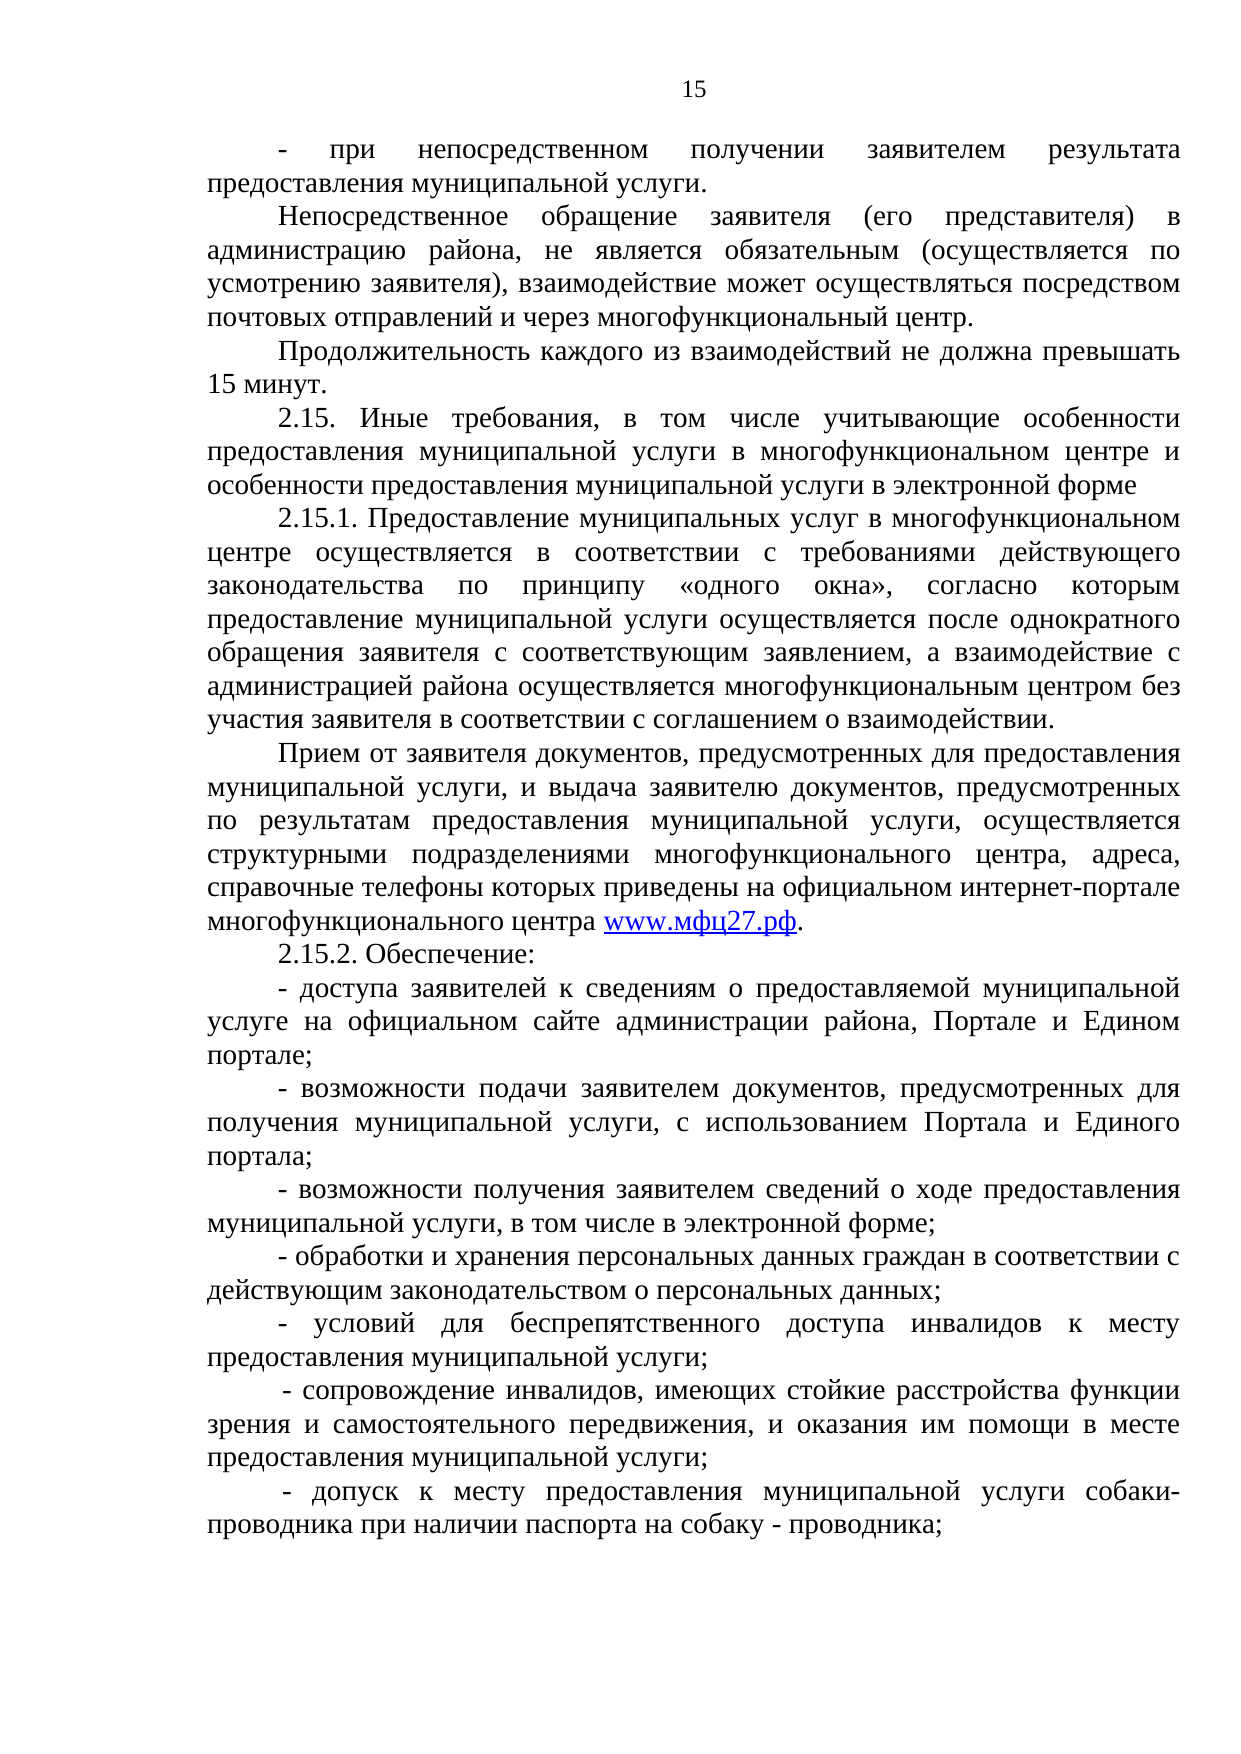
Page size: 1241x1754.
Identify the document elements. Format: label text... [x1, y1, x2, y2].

text - доступа заявителей к сведениям о предоставляемой муниципальной услуге на официальном сайте администрации района, Портале и Едином портале; [207, 970, 1181, 1071]
text - сопровождение инвалидов, имеющих стойкие расстройства функции зрения и самостоятельного передвижения, и оказания им помощи в месте предоставления муниципальной услуги; [207, 1372, 1181, 1473]
text - возможности получения заявителем сведений о ходе предоставления муниципальной услуги, в том числе в электронной форме; [207, 1171, 1181, 1238]
text Продолжительность каждого из взаимодействий не должна превышать 15 минут. [207, 333, 1181, 400]
text 2.15.1. Предоставление муниципальных услуг в многофункциональном центре осуществляется в соответствии с требованиями действующего законодательства по принципу «одного окна», согласно которым предоставление муниципальной услуги осуществляется после однократного обращения заявителя с соответствующим заявлением, а взаимодействие с администрацией района осуществляется многофункциональным центром без участия заявителя в соответствии с соглашением о взаимодействии. [207, 500, 1181, 735]
text - при непосредственном получении заявителем результата предоставления муниципальной услуги. [207, 131, 1181, 198]
text Непосредственное обращение заявителя (его представителя) в администрацию района, не является обязательным (осуществляется по усмотрению заявителя), взаимодействие может осуществляться посредством почтовых отправлений и через многофункциональный центр. [207, 198, 1181, 333]
text - условий для беспрепятственного доступа инвалидов к месту предоставления муниципальной услуги; [207, 1305, 1181, 1372]
text Прием от заявителя документов, предусмотренных для предоставления муниципальной услуги, и выдача заявителю документов, предусмотренных по результатам предоставления муниципальной услуги, осуществляется структурными подразделениями многофункционального центра, адреса, справочные телефоны которых приведены на официальном интернет-портале многофункционального центра www.мфц27.рф. [207, 735, 1181, 936]
text - допуск к месту предоставления муниципальной услуги собаки-проводника при наличии паспорта на собаку - проводника; [207, 1473, 1181, 1540]
text 2.15. Иные требования, в том числе учитывающие особенности предоставления муниципальной услуги в многофункциональном центре и особенности предоставления муниципальной услуги в электронной форме [207, 400, 1181, 500]
text - обработки и хранения персональных данных граждан в соответствии с действующим законодательством о персональных данных; [207, 1238, 1181, 1305]
text 2.15.2. Обеспечение: [207, 936, 1181, 970]
text - возможности подачи заявителем документов, предусмотренных для получения муниципальной услуги, с использованием Портала и Единого портала; [207, 1071, 1181, 1171]
